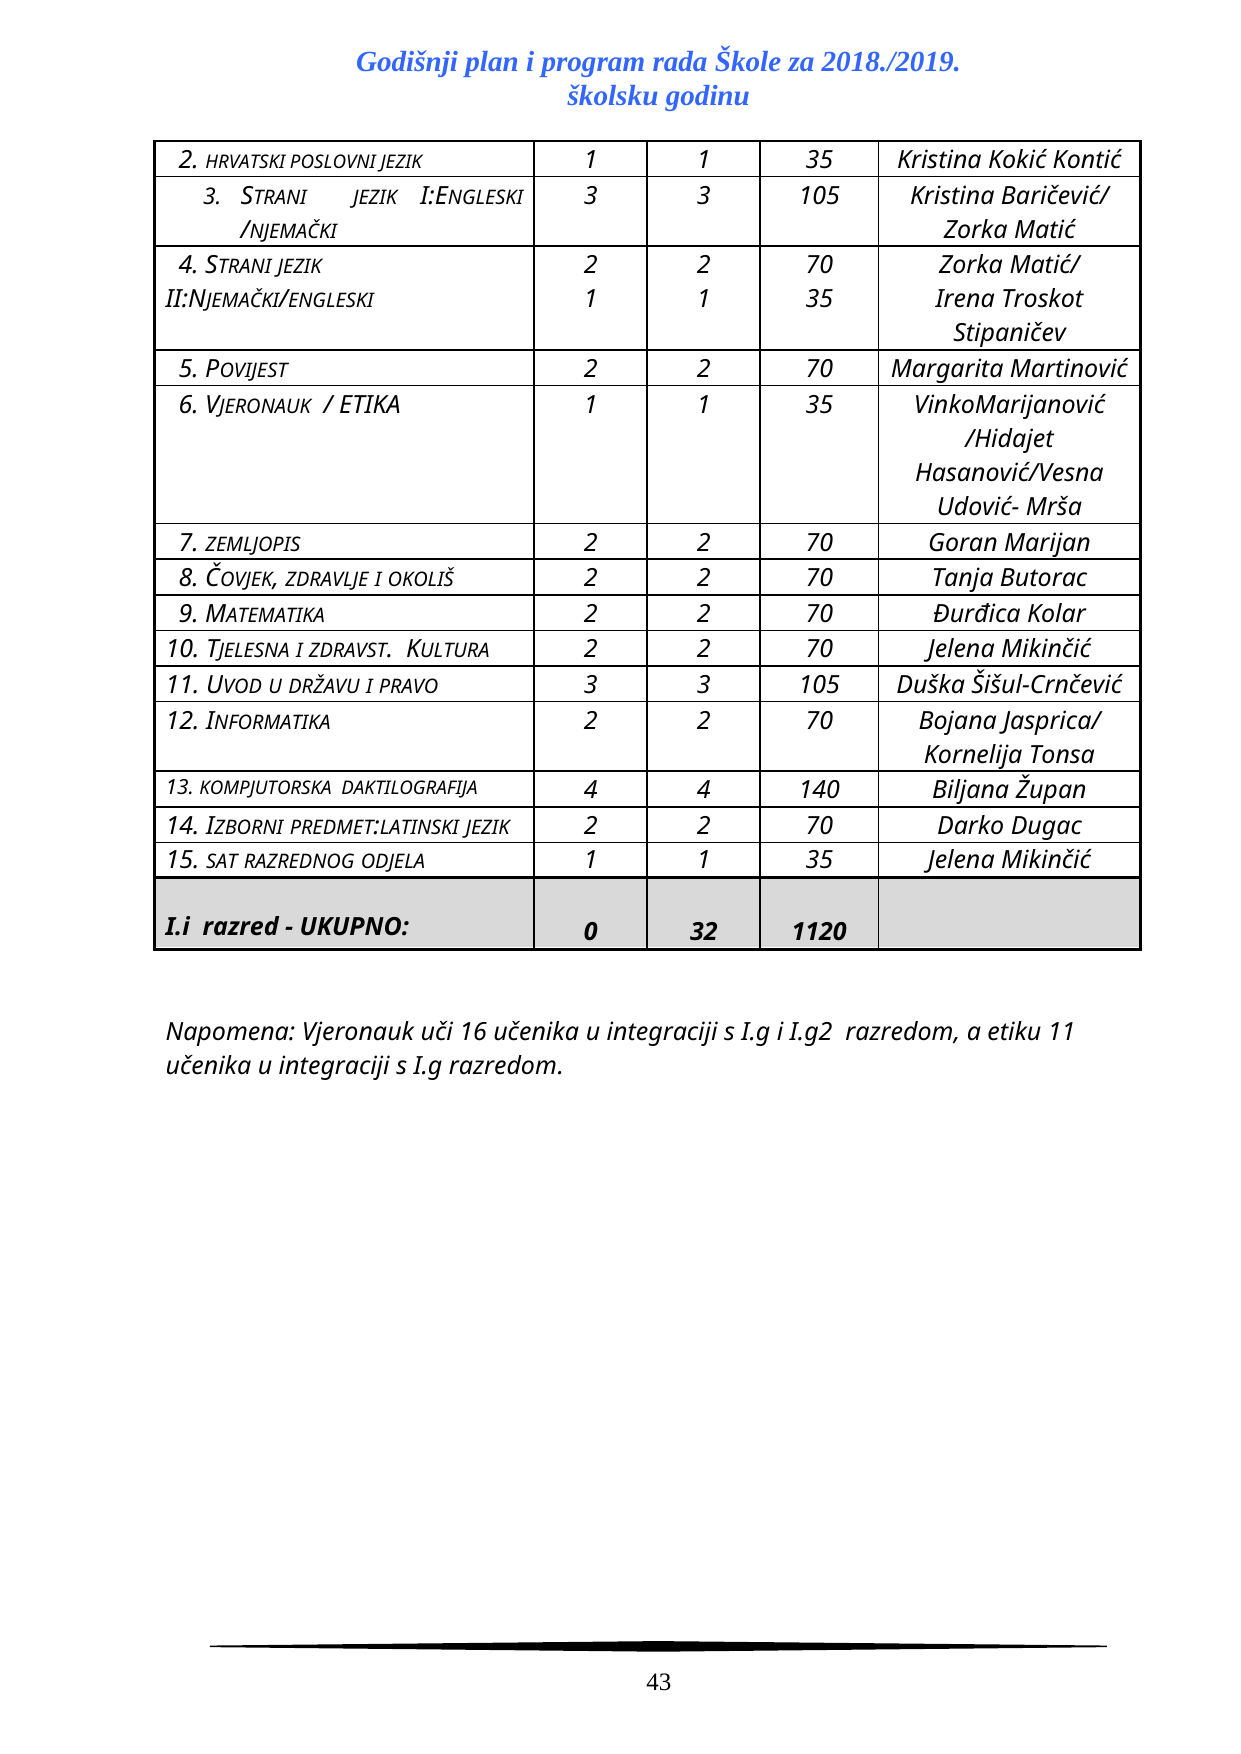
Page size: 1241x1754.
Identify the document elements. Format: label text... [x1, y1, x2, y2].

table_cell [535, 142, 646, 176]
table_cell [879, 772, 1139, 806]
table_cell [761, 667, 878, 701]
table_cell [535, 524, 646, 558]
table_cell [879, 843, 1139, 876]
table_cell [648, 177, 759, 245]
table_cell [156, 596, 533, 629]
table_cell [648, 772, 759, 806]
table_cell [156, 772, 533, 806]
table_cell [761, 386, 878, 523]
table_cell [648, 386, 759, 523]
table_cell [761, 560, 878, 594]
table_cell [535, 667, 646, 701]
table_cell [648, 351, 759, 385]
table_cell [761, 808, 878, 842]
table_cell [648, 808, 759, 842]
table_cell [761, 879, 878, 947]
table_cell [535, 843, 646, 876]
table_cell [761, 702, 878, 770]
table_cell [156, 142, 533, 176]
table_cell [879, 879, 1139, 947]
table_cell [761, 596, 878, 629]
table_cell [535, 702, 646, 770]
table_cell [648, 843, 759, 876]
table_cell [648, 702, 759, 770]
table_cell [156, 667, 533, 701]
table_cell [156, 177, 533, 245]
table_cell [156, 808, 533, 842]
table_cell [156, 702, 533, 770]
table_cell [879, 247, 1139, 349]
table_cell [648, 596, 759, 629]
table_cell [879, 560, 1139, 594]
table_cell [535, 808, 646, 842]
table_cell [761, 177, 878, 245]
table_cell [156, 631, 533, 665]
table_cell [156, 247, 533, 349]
text Napomena: Vjeronauk uči 16 učenika u integraciji s I.g i I.g2 razredom, a etiku 11 učenika u integraciji s I.g razredom. 5.3.6.2. II. RAZREDI [165, 1013, 1152, 1082]
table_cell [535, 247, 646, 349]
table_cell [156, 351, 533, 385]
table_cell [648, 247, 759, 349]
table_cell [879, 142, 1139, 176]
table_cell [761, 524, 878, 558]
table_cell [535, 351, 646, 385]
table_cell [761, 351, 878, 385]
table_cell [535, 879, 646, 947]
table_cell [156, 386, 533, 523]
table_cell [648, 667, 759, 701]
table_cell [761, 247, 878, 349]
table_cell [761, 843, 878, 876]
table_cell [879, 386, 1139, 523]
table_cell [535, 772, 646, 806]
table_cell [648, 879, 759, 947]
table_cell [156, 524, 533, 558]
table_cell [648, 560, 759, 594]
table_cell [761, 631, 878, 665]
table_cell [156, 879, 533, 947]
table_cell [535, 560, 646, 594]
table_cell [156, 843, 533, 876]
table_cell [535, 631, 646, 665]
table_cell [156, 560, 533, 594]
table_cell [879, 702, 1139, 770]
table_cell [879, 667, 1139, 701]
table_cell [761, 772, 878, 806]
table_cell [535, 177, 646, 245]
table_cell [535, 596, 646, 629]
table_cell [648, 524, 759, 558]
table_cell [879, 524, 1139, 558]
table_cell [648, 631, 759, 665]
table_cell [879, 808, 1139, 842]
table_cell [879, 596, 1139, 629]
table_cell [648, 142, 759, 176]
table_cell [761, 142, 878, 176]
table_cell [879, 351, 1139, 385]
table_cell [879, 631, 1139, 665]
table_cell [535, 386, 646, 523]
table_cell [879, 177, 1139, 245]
